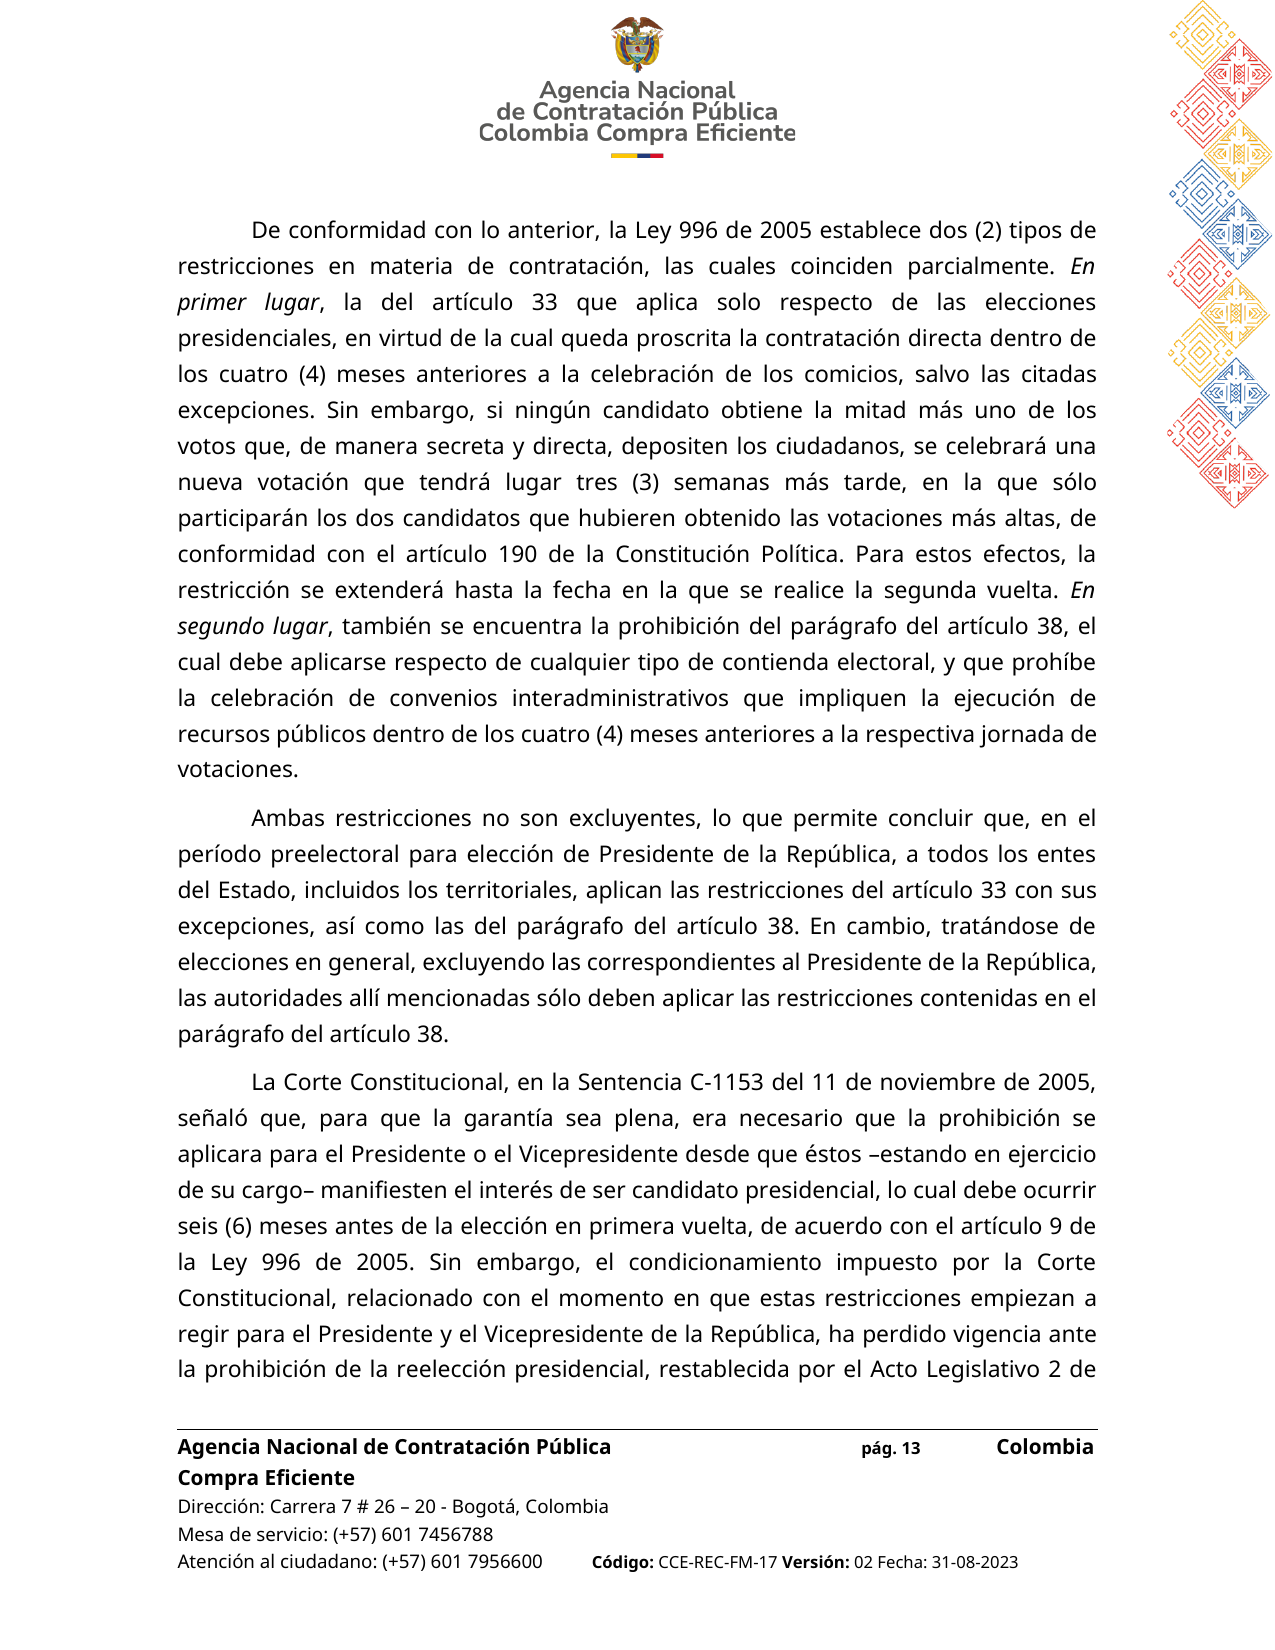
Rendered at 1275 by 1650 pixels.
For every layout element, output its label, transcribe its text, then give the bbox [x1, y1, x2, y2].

picture [479, 17, 796, 158]
picture [1165, 0, 1272, 506]
text Ambas restricciones no son excluyentes, lo que permite concluir que, en el período preelectoral para elección de Presidente de la República, a todos los entes del Estado, incluidos los territoriales, aplican las restricciones del artículo 33 con sus excepciones, así como las del parágrafo del artículo 38. En cambio, tratándose de elecciones en general, excluyendo las correspondientes al Presidente de la República, las autoridades allí mencionadas sólo deben aplicar las restricciones contenidas en el parágrafo del artículo 38. [177, 802, 1098, 1049]
text De conformidad con lo anterior, la Ley 996 de 2005 establece dos (2) tipos de restricciones en materia de contratación, las cuales coinciden parcialmente. En primer lugar, la del artículo 33 que aplica solo respecto de las elecciones presidenciales, en virtud de la cual queda proscrita la contratación directa dentro de los cuatro (4) meses anteriores a la celebración de los comicios, salvo las citadas excepciones. Sin embargo, si ningún candidato obtiene la mitad más uno de los votos que, de manera secreta y directa, depositen los ciudadanos, se celebrará una nueva votación que tendrá lugar tres (3) semanas más tarde, en la que sólo participarán los dos candidatos que hubieren obtenido las votaciones más altas, de conformidad con el artículo 190 de la Constitución Política. Para estos efectos, la restricción se extenderá hasta la fecha en la que se realice la segunda vuelta. En segundo lugar, también se encuentra la prohibición del parágrafo del artículo 38, el cual debe aplicarse respecto de cualquier tipo de contienda electoral, y que prohíbe la celebración de convenios interadministrativos que impliquen la ejecución de recursos públicos dentro de los cuatro (4) meses anteriores a la respectiva jornada de votaciones. [177, 214, 1098, 785]
